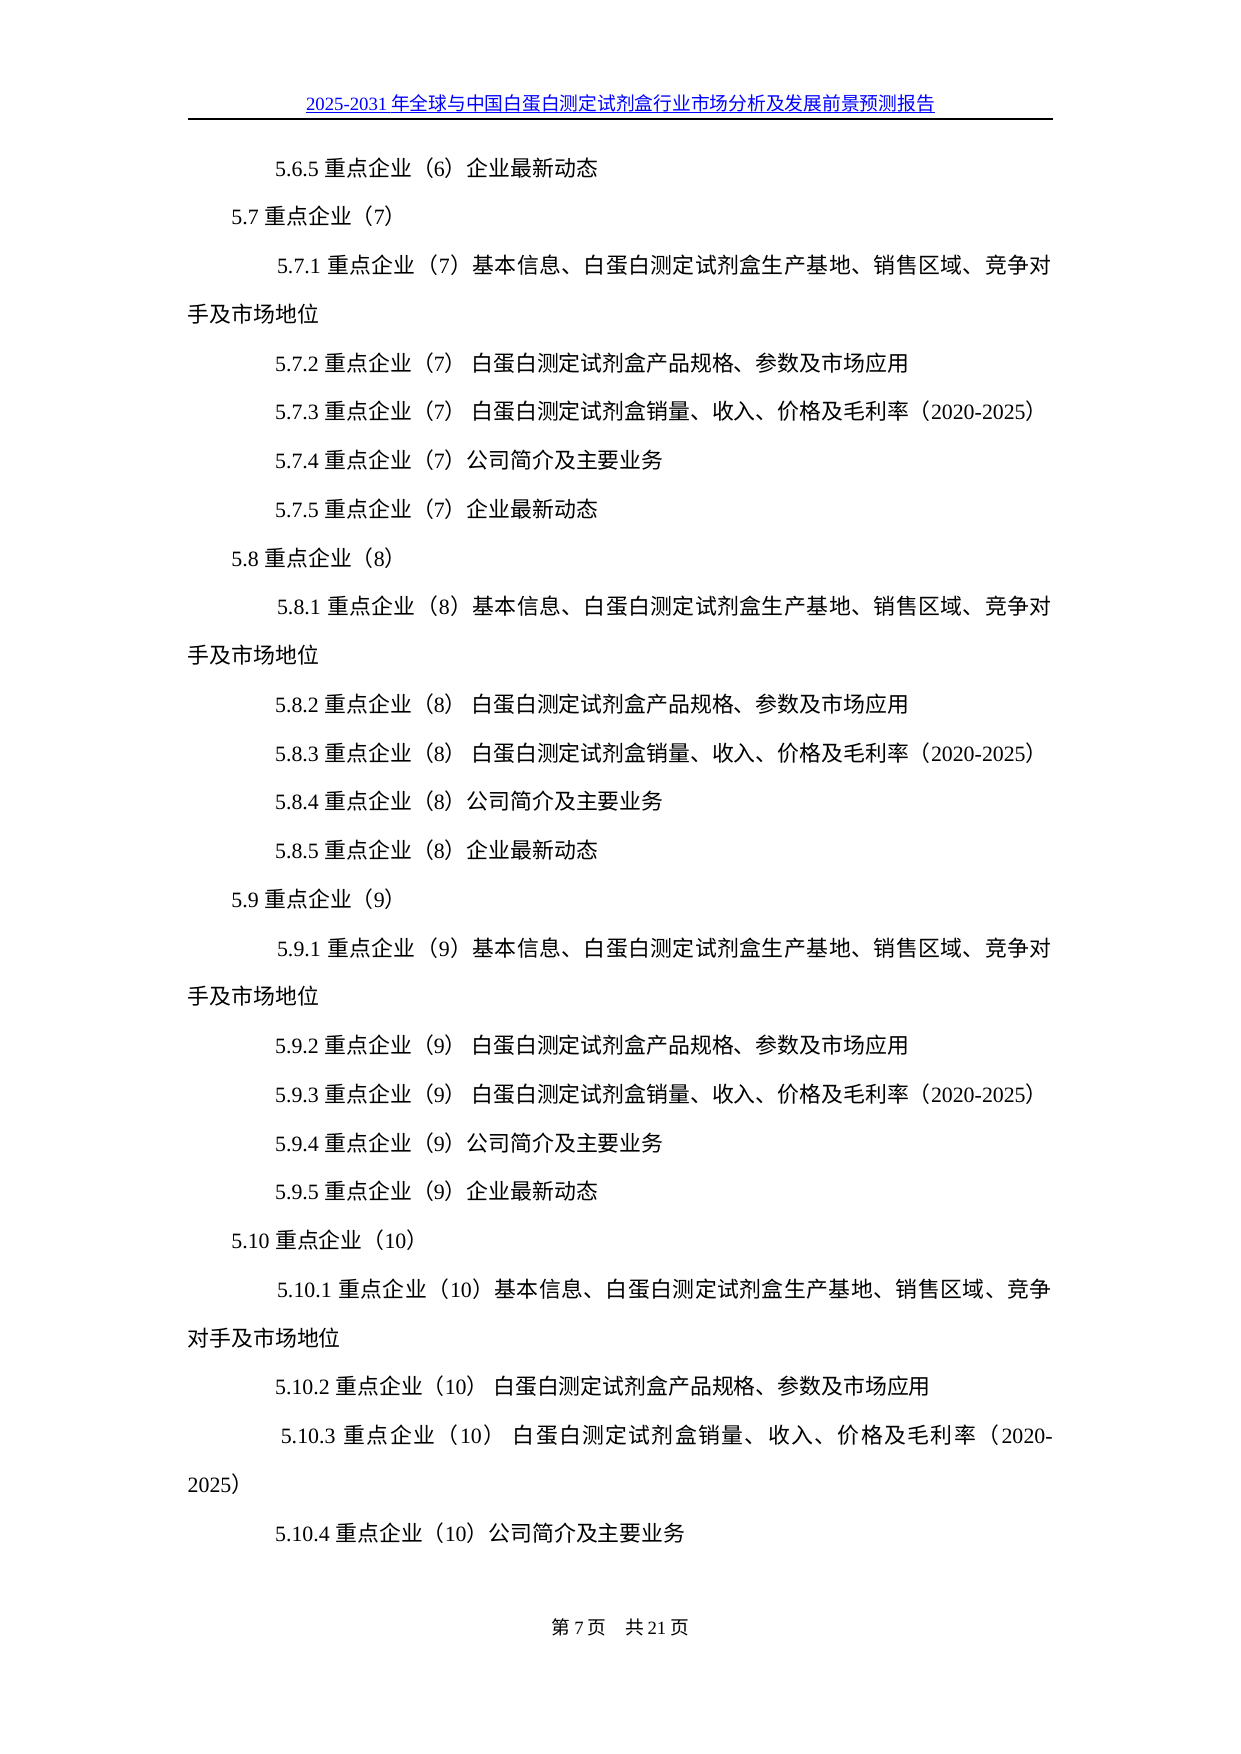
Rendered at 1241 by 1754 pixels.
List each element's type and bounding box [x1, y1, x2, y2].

text [187, 150, 1053, 1548]
